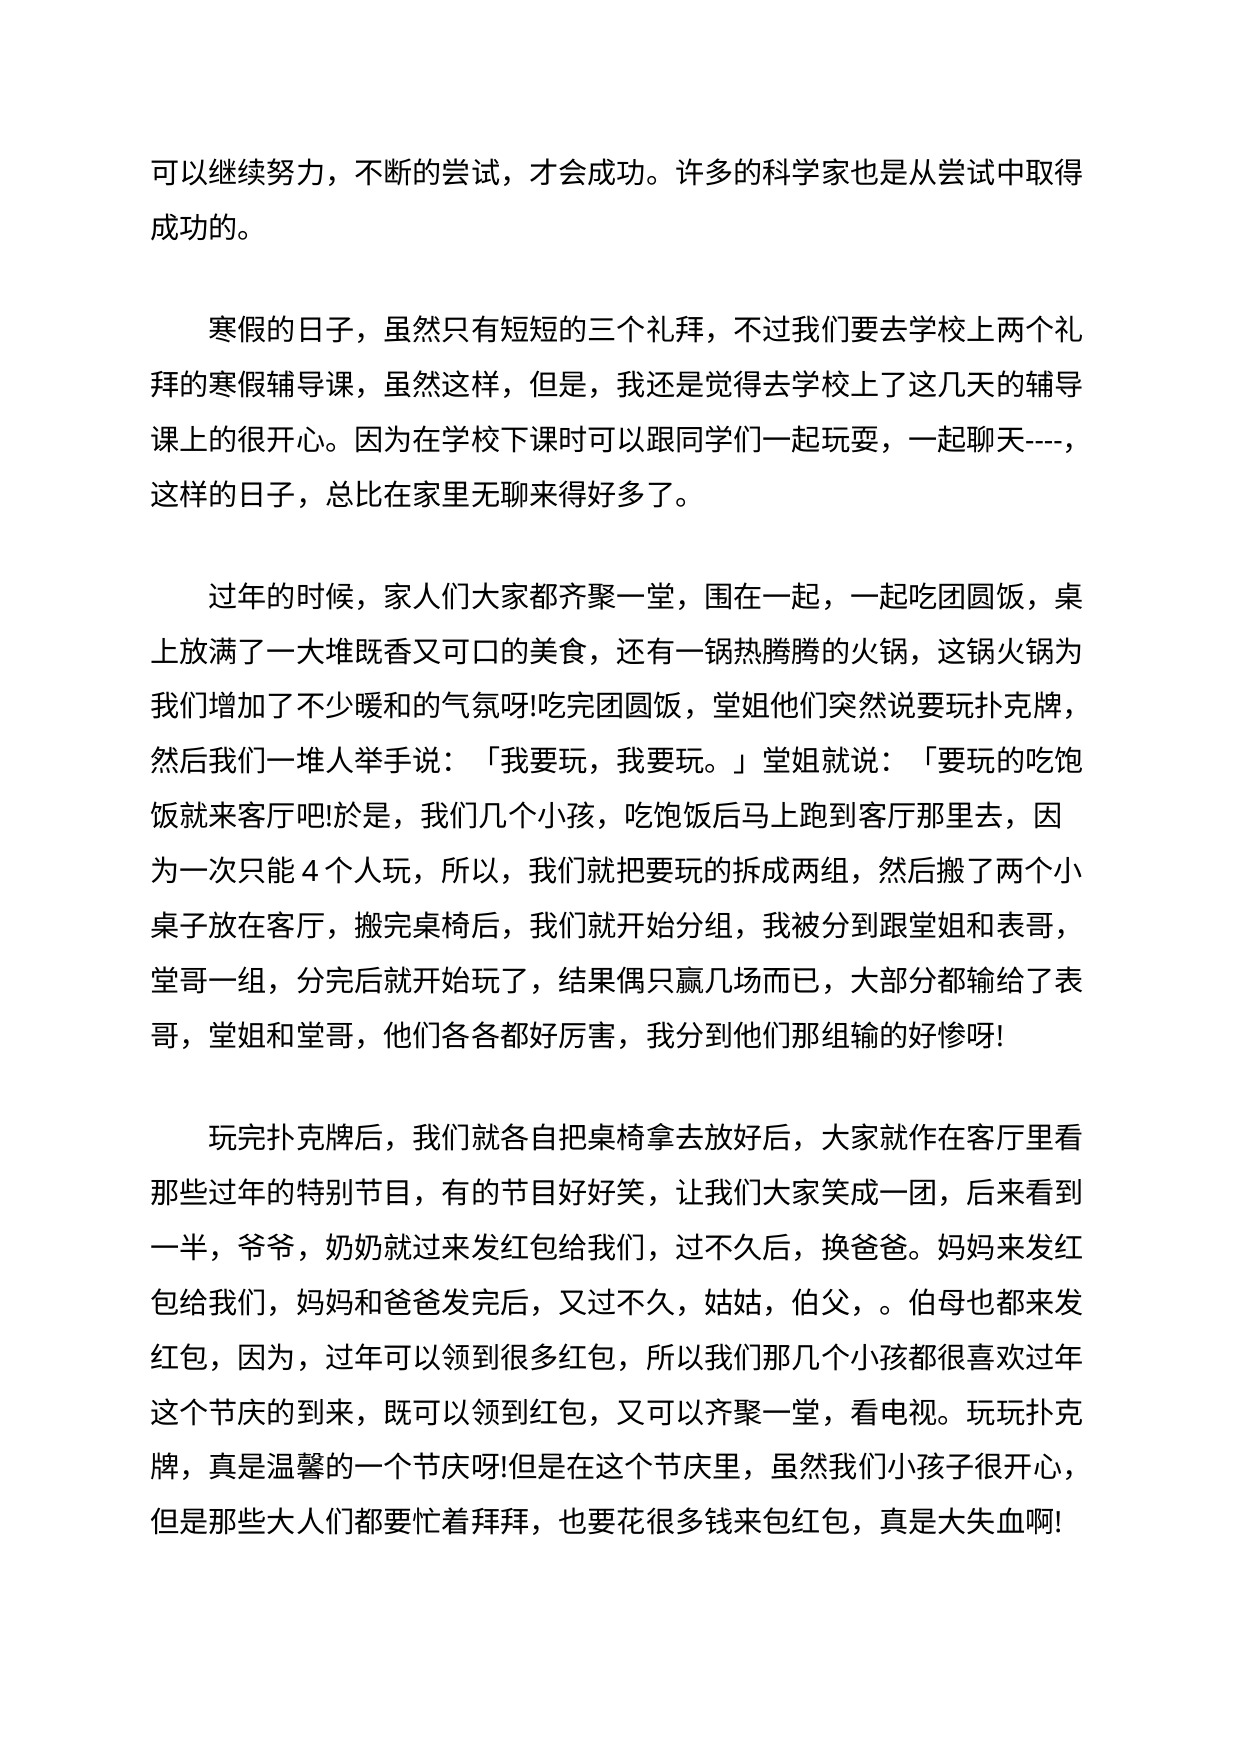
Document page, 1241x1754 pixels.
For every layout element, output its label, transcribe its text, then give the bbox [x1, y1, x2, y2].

text 过年的时候，家人们大家都齐聚一堂，围在一起，一起吃团圆饭，桌上放满了一大堆既香又可口的美食，还有一锅热腾腾的火锅，这锅火锅为我们增加了不少暖和的气氛呀!吃完团圆饭，堂姐他们突然说要玩扑克牌，然后我们一堆人举手说：「我要玩，我要玩。」堂姐就说：「要玩的吃饱饭就来客厅吧!於是，我们几个小孩，吃饱饭后马上跑到客厅那里去，因为一次只能4个人玩，所以，我们就把要玩的拆成两组，然后搬了两个小桌子放在客厅，搬完桌椅后，我们就开始分组，我被分到跟堂姐和表哥，堂哥一组，分完后就开始玩了，结果偶只赢几场而已，大部分都输给了表哥，堂姐和堂哥，他们各各都好厉害，我分到他们那组输的好惨呀! [150, 573, 1090, 1055]
text 寒假的日子，虽然只有短短的三个礼拜，不过我们要去学校上两个礼拜的寒假辅导课，虽然这样，但是，我还是觉得去学校上了这几天的辅导课上的很开心。因为在学校下课时可以跟同学们一起玩耍，一起聊天----，这样的日子，总比在家里无聊来得好多了。 [150, 307, 1090, 514]
text 玩完扑克牌后，我们就各自把桌椅拿去放好后，大家就作在客厅里看那些过年的特别节目，有的节目好好笑，让我们大家笑成一团，后来看到一半，爷爷，奶奶就过来发红包给我们，过不久后，换爸爸。妈妈来发红包给我们，妈妈和爸爸发完后，又过不久，姑姑，伯父，。伯母也都来发红包，因为，过年可以领到很多红包，所以我们那几个小孩都很喜欢过年这个节庆的到来，既可以领到红包，又可以齐聚一堂，看电视。玩玩扑克牌，真是温馨的一个节庆呀!但是在这个节庆里，虽然我们小孩子很开心，但是那些大人们都要忙着拜拜，也要花很多钱来包红包，真是大失血啊! [150, 1115, 1090, 1541]
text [150, 150, 1090, 247]
